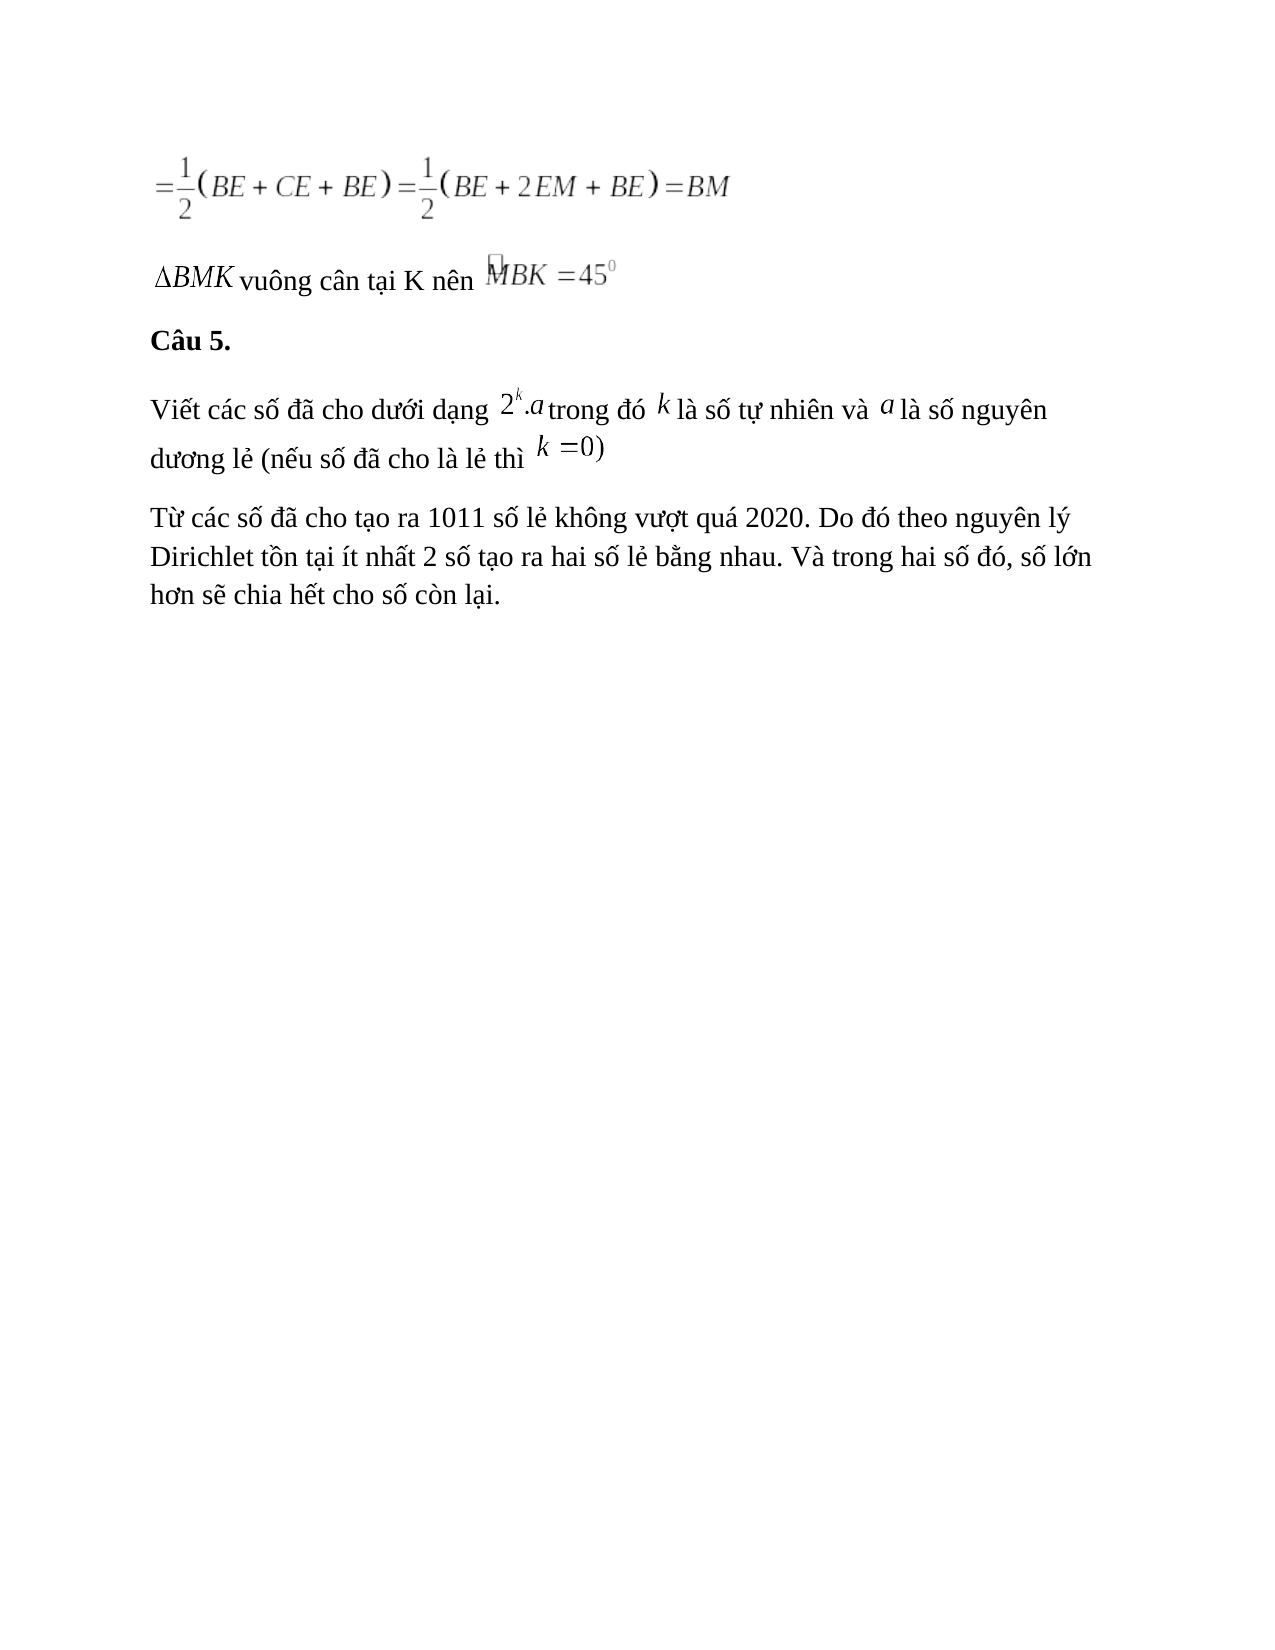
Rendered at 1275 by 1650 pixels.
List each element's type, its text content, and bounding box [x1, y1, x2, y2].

text Viết các số đã cho dưới dạng trong đó là số tự nhiên và là số nguyên dương lẻ (nếu số đã cho là lẻ thì [150, 382, 1125, 474]
text Từ các số đã cho tạo ra 1011 số lẻ không vượt quá 2020. Do đó theo nguyên lý Dirichlet tồn tại ít nhất 2 số tạo ra hai số lẻ bằng nhau. Và trong hai số đó, số lớn hơn sẽ chia hết cho số còn lại. [150, 500, 1125, 611]
text Câu 5. [150, 323, 1125, 356]
text vuông cân tại K nên [150, 248, 1125, 297]
